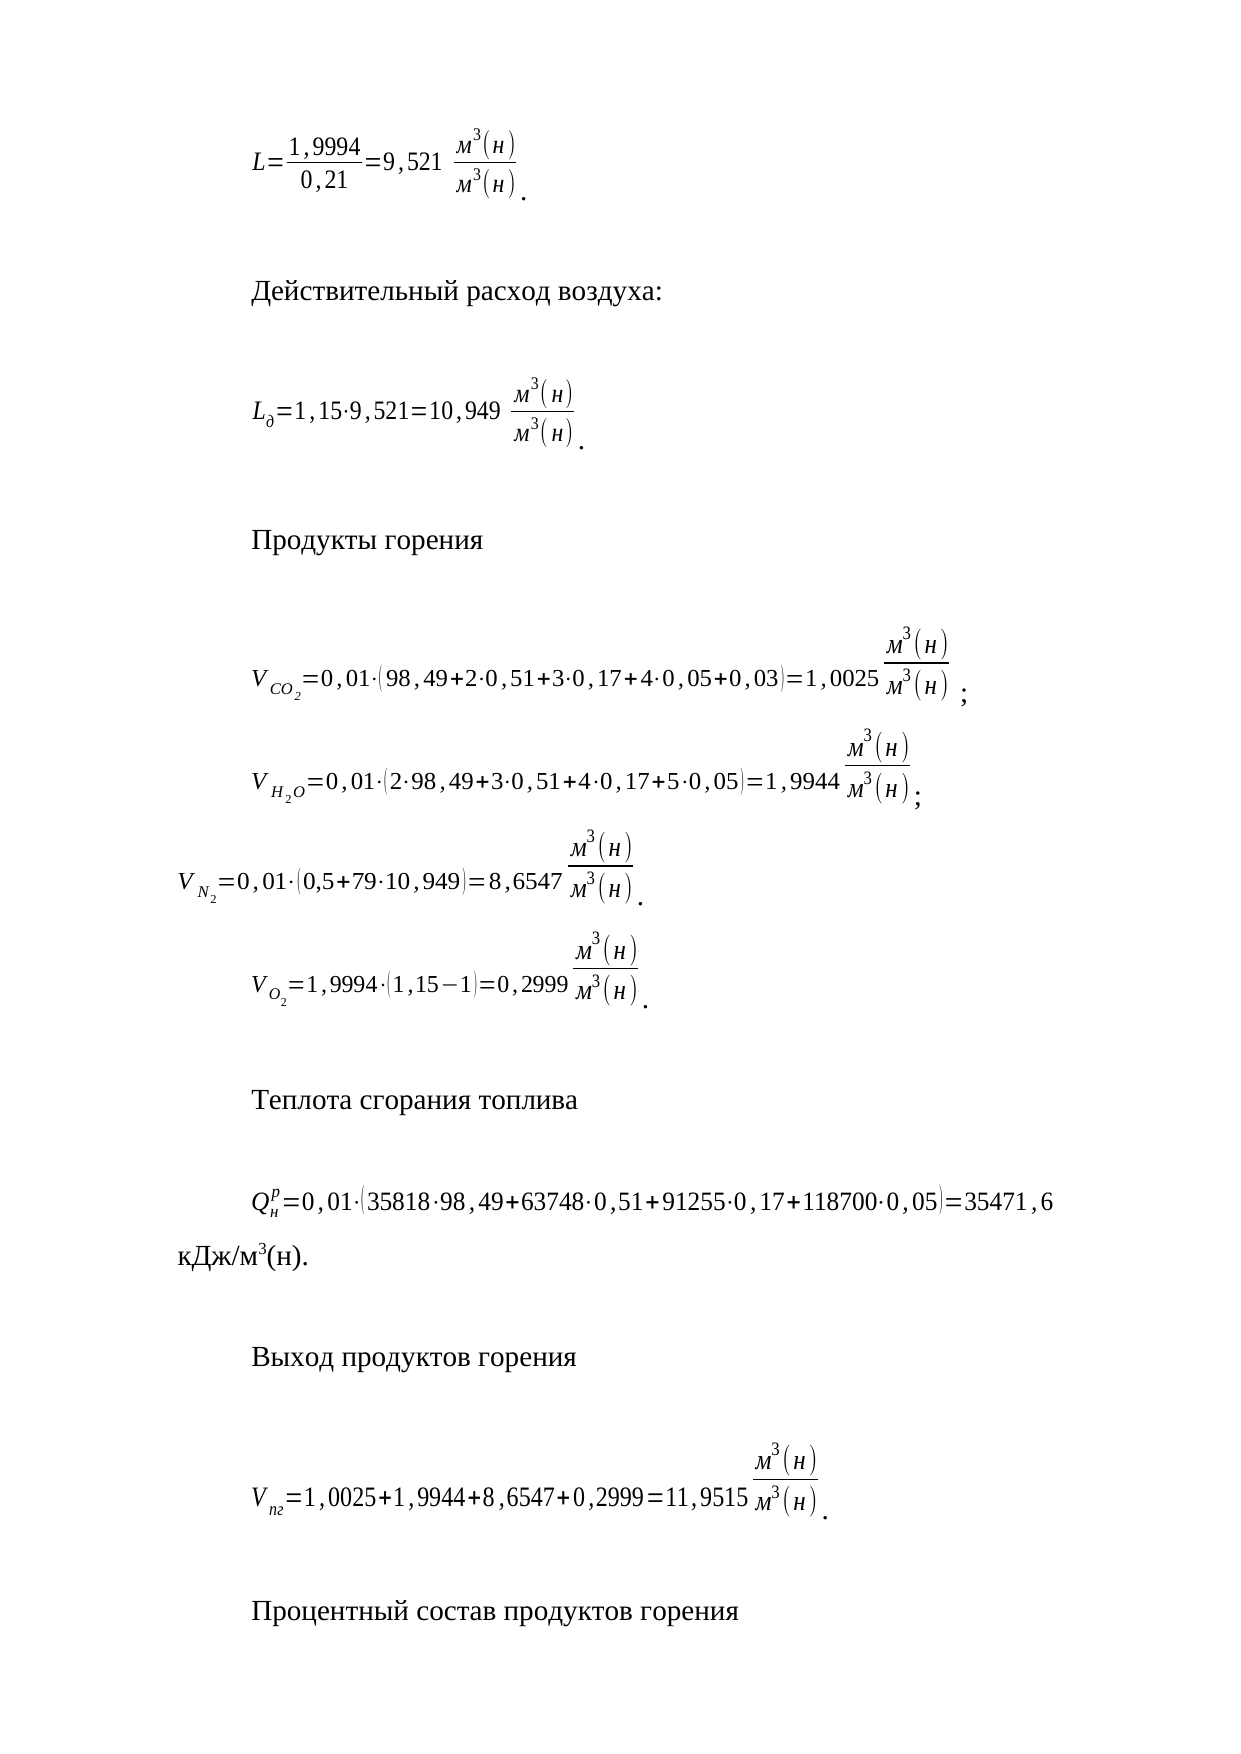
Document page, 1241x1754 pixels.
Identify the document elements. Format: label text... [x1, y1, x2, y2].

text ; [177, 623, 1152, 709]
text . [177, 929, 1152, 1015]
text . [177, 374, 1152, 455]
text . [177, 1439, 1152, 1526]
text Процентный состав продуктов горения [177, 1593, 1152, 1626]
text кДж/м3(н). [177, 1182, 1152, 1272]
text Действительный расход воздуха: [177, 273, 1152, 307]
text Теплота сгорания топлива [177, 1082, 1152, 1115]
text Выход продуктов горения [177, 1339, 1152, 1372]
text ;. [177, 726, 1152, 912]
text . [177, 125, 1152, 206]
text Продукты горения [177, 522, 1152, 556]
